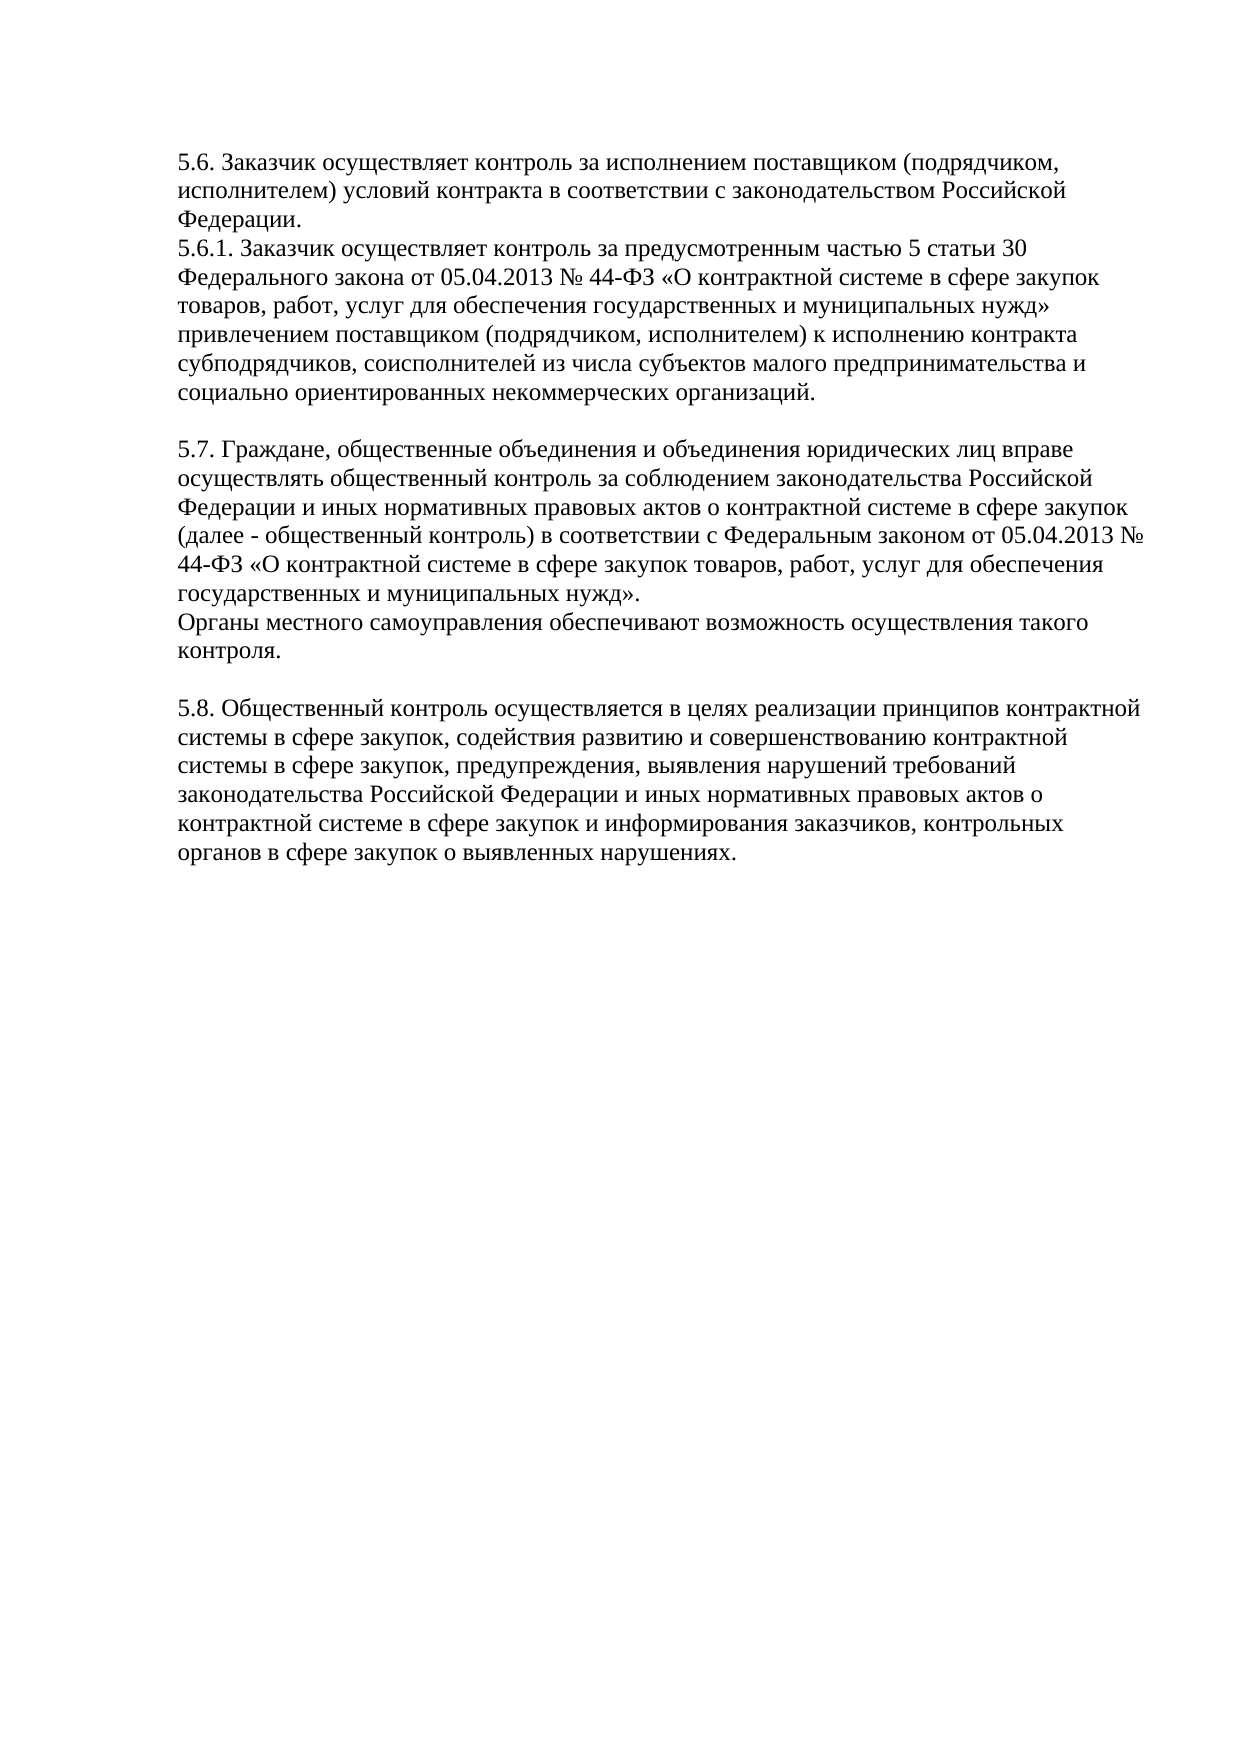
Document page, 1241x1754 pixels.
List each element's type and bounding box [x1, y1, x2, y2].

text [177, 118, 1152, 952]
